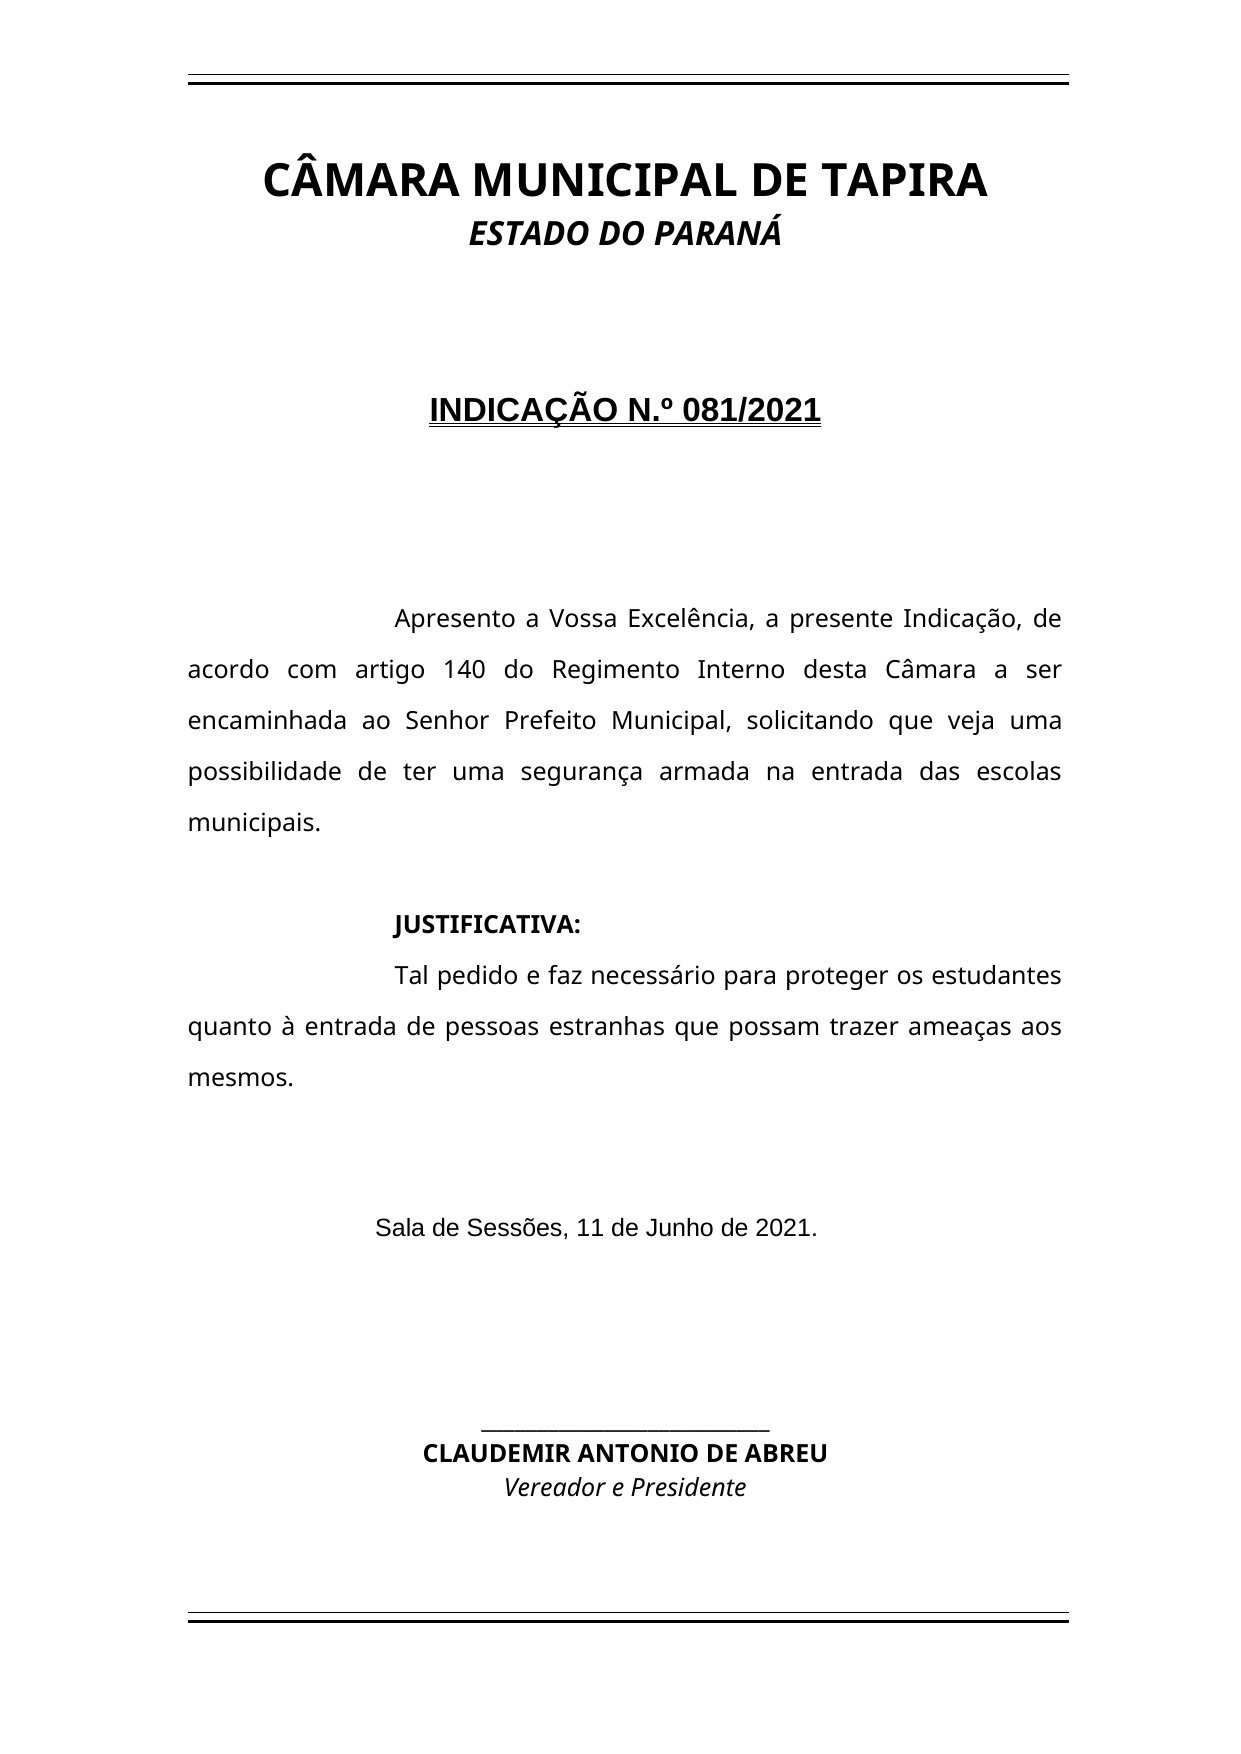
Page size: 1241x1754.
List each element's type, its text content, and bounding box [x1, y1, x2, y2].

text Apresento a Vossa Excelência, a presente Indicação, de acordo com artigo 140 do Regimento Interno desta Câmara a ser encaminhada ao Senhor Prefeito Municipal, solicitando que veja uma possibilidade de ter uma segurança armada na entrada das escolas municipais. [187, 601, 1063, 839]
text Sala de Sessões, 11 de Junho de 2021. [187, 1213, 1063, 1242]
text CÂMARA MUNICIPAL DE TAPIRA [187, 148, 1063, 210]
subtitle INDICAÇÃO N.º 081/2021 [187, 390, 1063, 428]
text Vereador e Presidente [187, 1470, 1063, 1504]
text CLAUDEMIR ANTONIO DE ABREU [187, 1436, 1063, 1470]
text Tal pedido e faz necessário para proteger os estudantes quanto à entrada de pessoas estranhas que possam trazer ameaças aos mesmos. [187, 958, 1063, 1094]
text JUSTIFICATIVA: [187, 907, 1063, 941]
text __________________________ [187, 1402, 1063, 1436]
text ESTADO DO PARANÁ [187, 210, 1063, 255]
